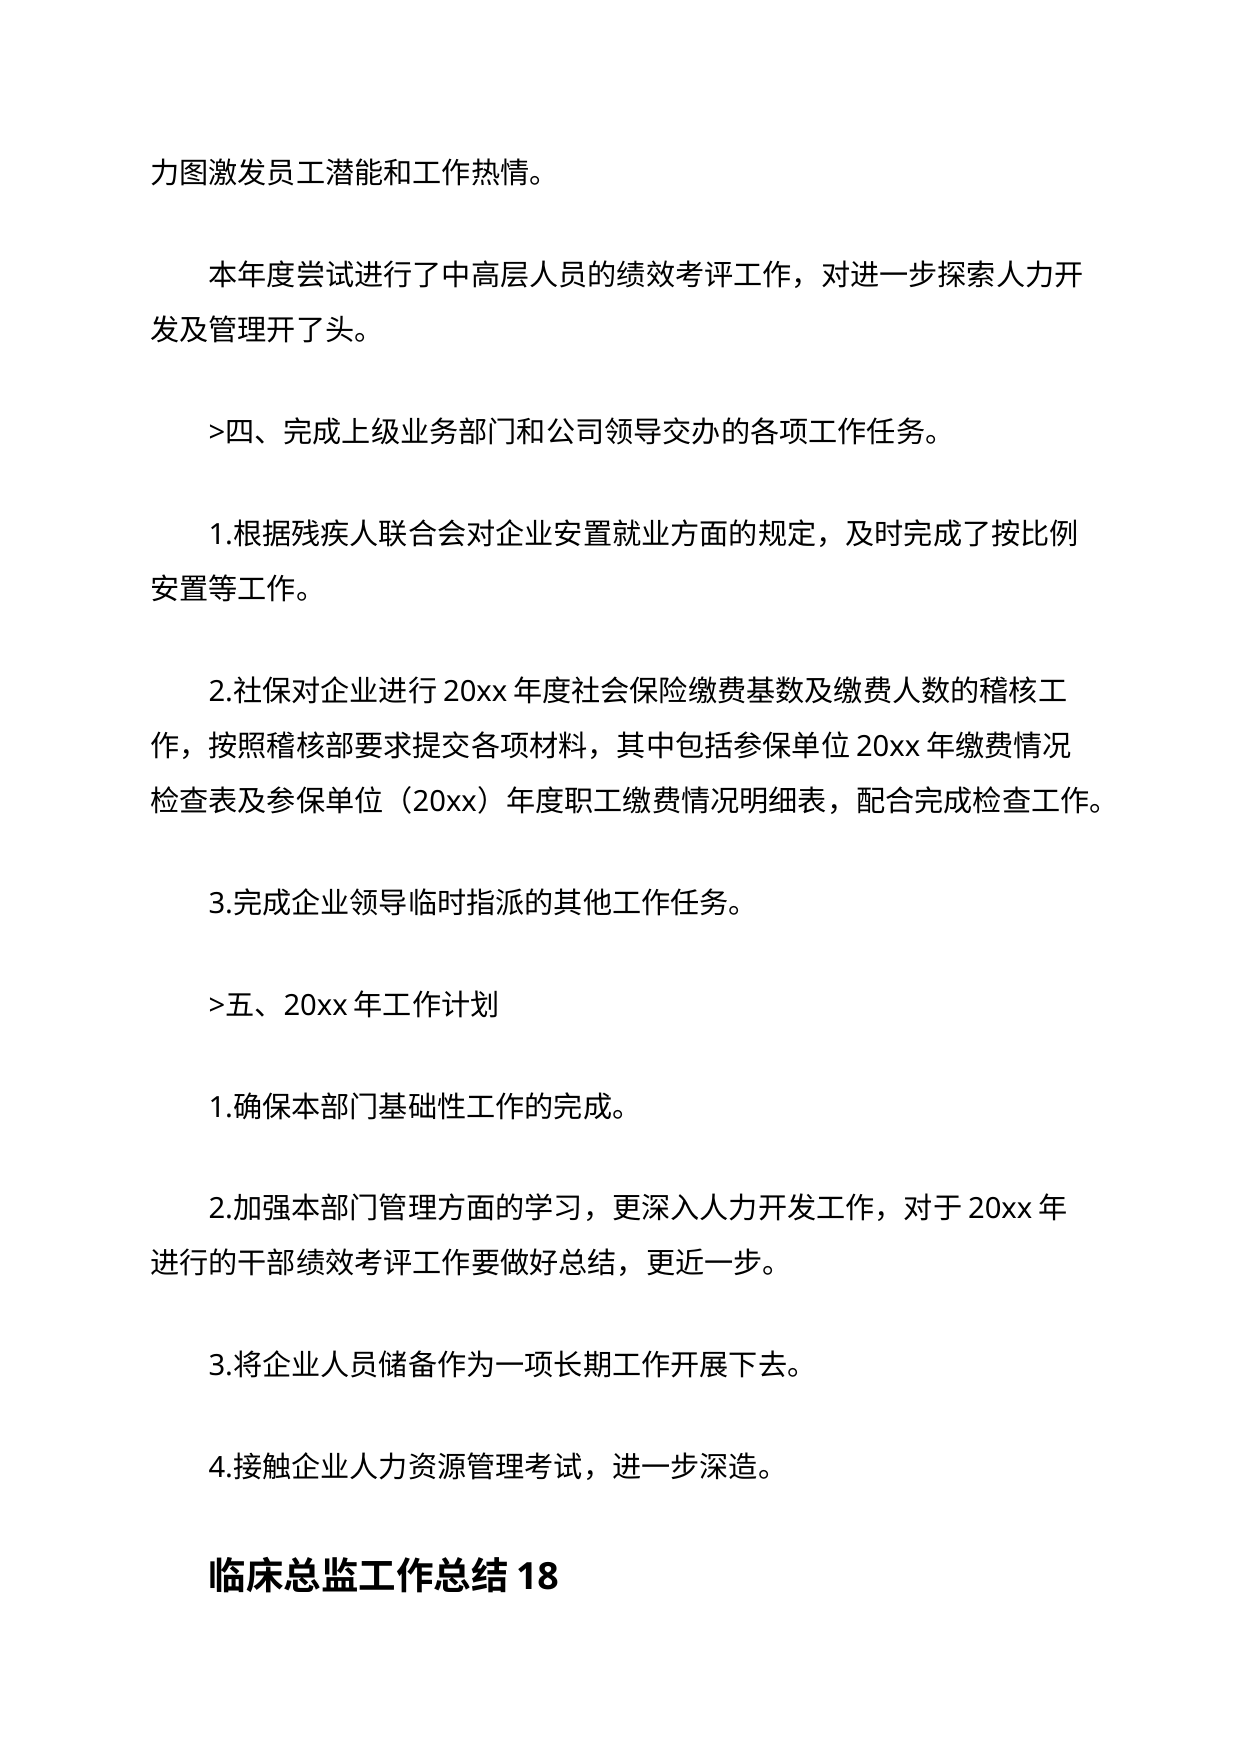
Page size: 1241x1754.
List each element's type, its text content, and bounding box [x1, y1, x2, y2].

text 4.接触企业人力资源管理考试，进一步深造。 [150, 1444, 1090, 1486]
text 3.将企业人员储备作为一项长期工作开展下去。 [150, 1342, 1090, 1384]
text >四、完成上级业务部门和公司领导交办的各项工作任务。 [150, 408, 1090, 451]
text >五、20xx年工作计划 [150, 981, 1090, 1023]
text 临床总监工作总结18 [150, 1546, 1090, 1600]
text 1.确保本部门基础性工作的完成。 [150, 1083, 1090, 1126]
text 本年度尝试进行了中高层人员的绩效考评工作，对进一步探索人力开发及管理开了头。 [150, 252, 1090, 349]
text 3.完成企业领导临时指派的其他工作任务。 [150, 879, 1090, 922]
text 2.加强本部门管理方面的学习，更深入人力开发工作，对于20xx年进行的干部绩效考评工作要做好总结，更近一步。 [150, 1185, 1090, 1282]
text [150, 150, 1090, 192]
text 2.社保对企业进行20xx年度社会保险缴费基数及缴费人数的稽核工作，按照稽核部要求提交各项材料，其中包括参保单位20xx年缴费情况检查表及参保单位（20xx）年度职工缴费情况明细表，配合完成检查工作。 [150, 667, 1090, 819]
text 1.根据残疾人联合会对企业安置就业方面的规定，及时完成了按比例安置等工作。 [150, 510, 1090, 608]
